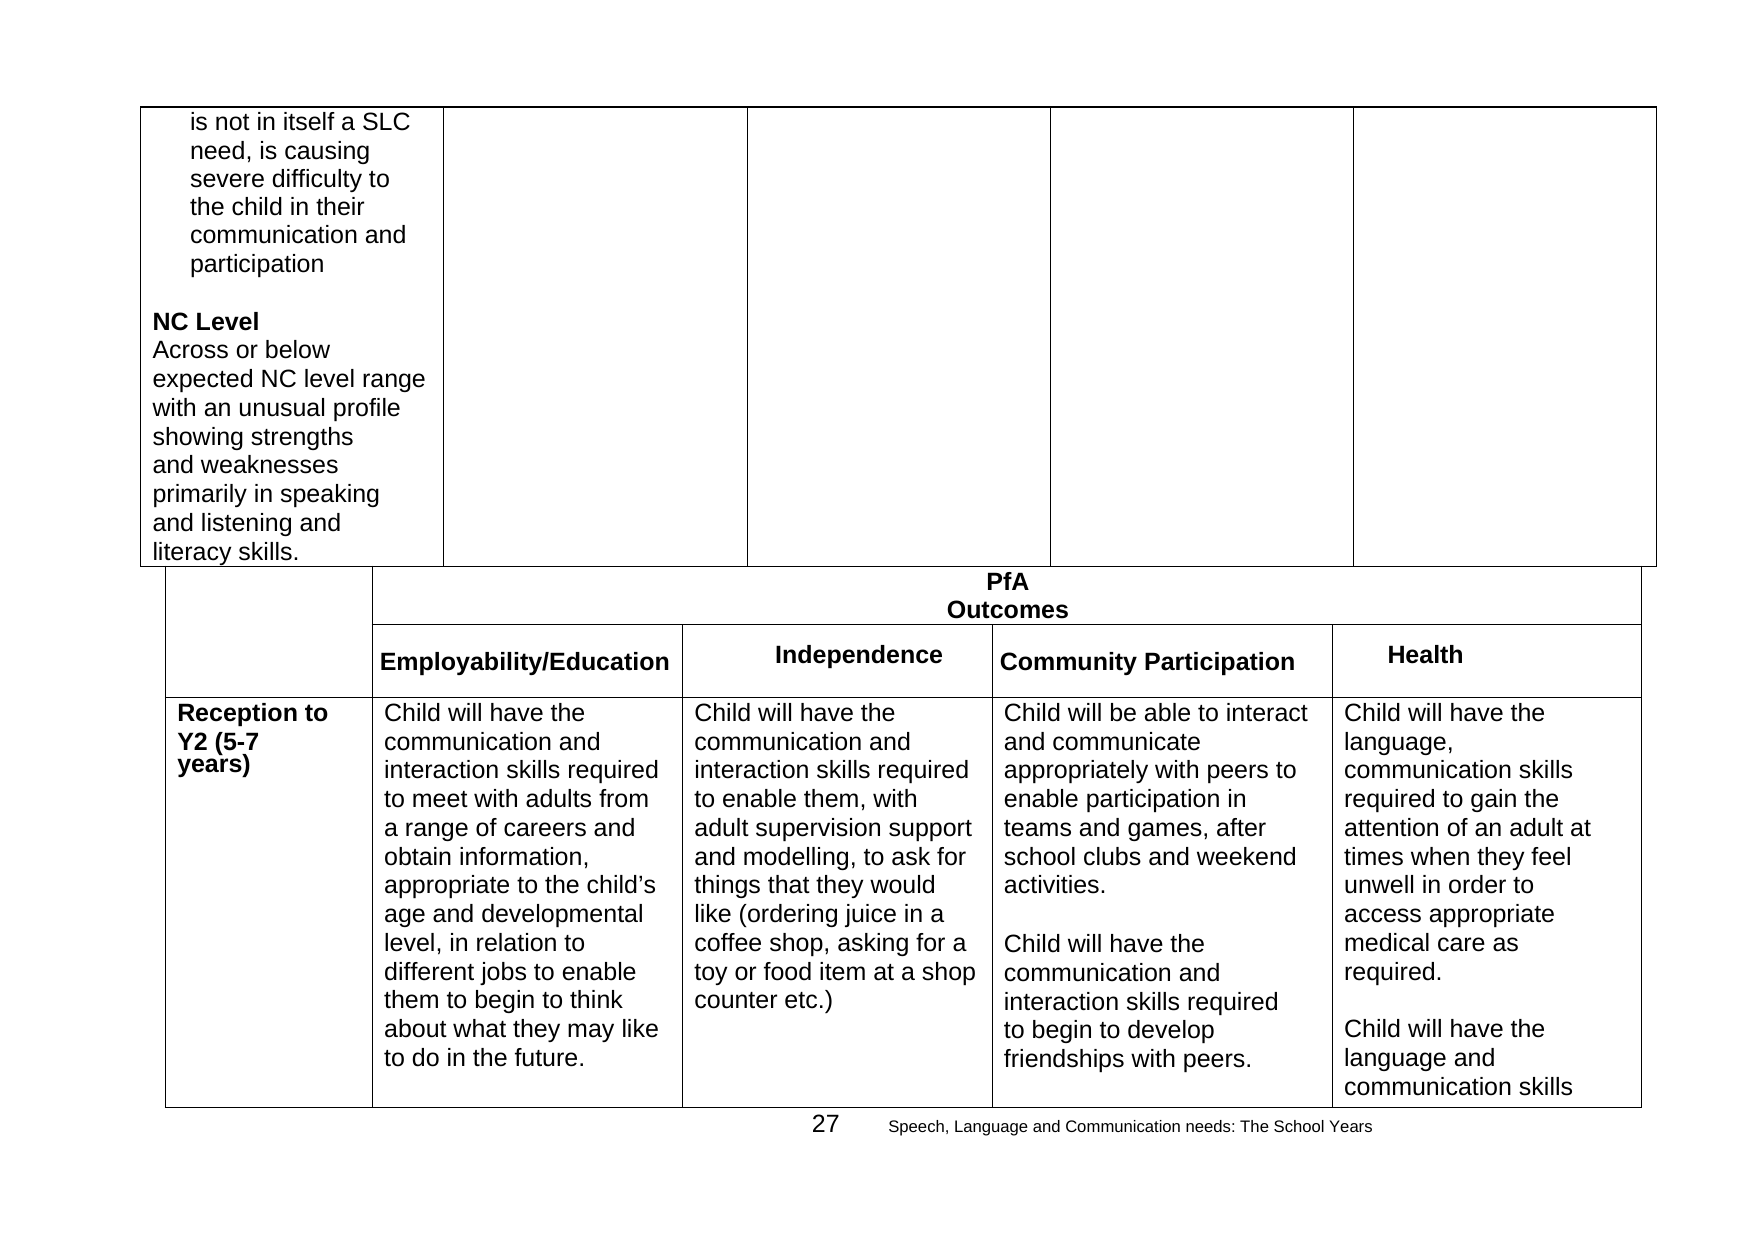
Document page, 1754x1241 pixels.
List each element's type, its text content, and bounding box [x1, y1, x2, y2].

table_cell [444, 108, 747, 566]
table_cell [373, 698, 682, 1107]
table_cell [1051, 108, 1353, 566]
table_cell Health [1333, 625, 1641, 697]
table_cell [748, 108, 1050, 566]
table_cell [141, 108, 443, 566]
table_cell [993, 698, 1332, 1107]
table_cell Community Participation [993, 625, 1332, 697]
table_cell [1333, 698, 1641, 1107]
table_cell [1354, 108, 1656, 566]
table_cell Independence [683, 625, 992, 697]
table_cell PfA Outcomes [373, 567, 1641, 624]
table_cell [683, 698, 992, 1107]
table_cell Employability/Education [373, 625, 682, 697]
table_cell [166, 567, 372, 697]
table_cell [166, 698, 372, 1107]
